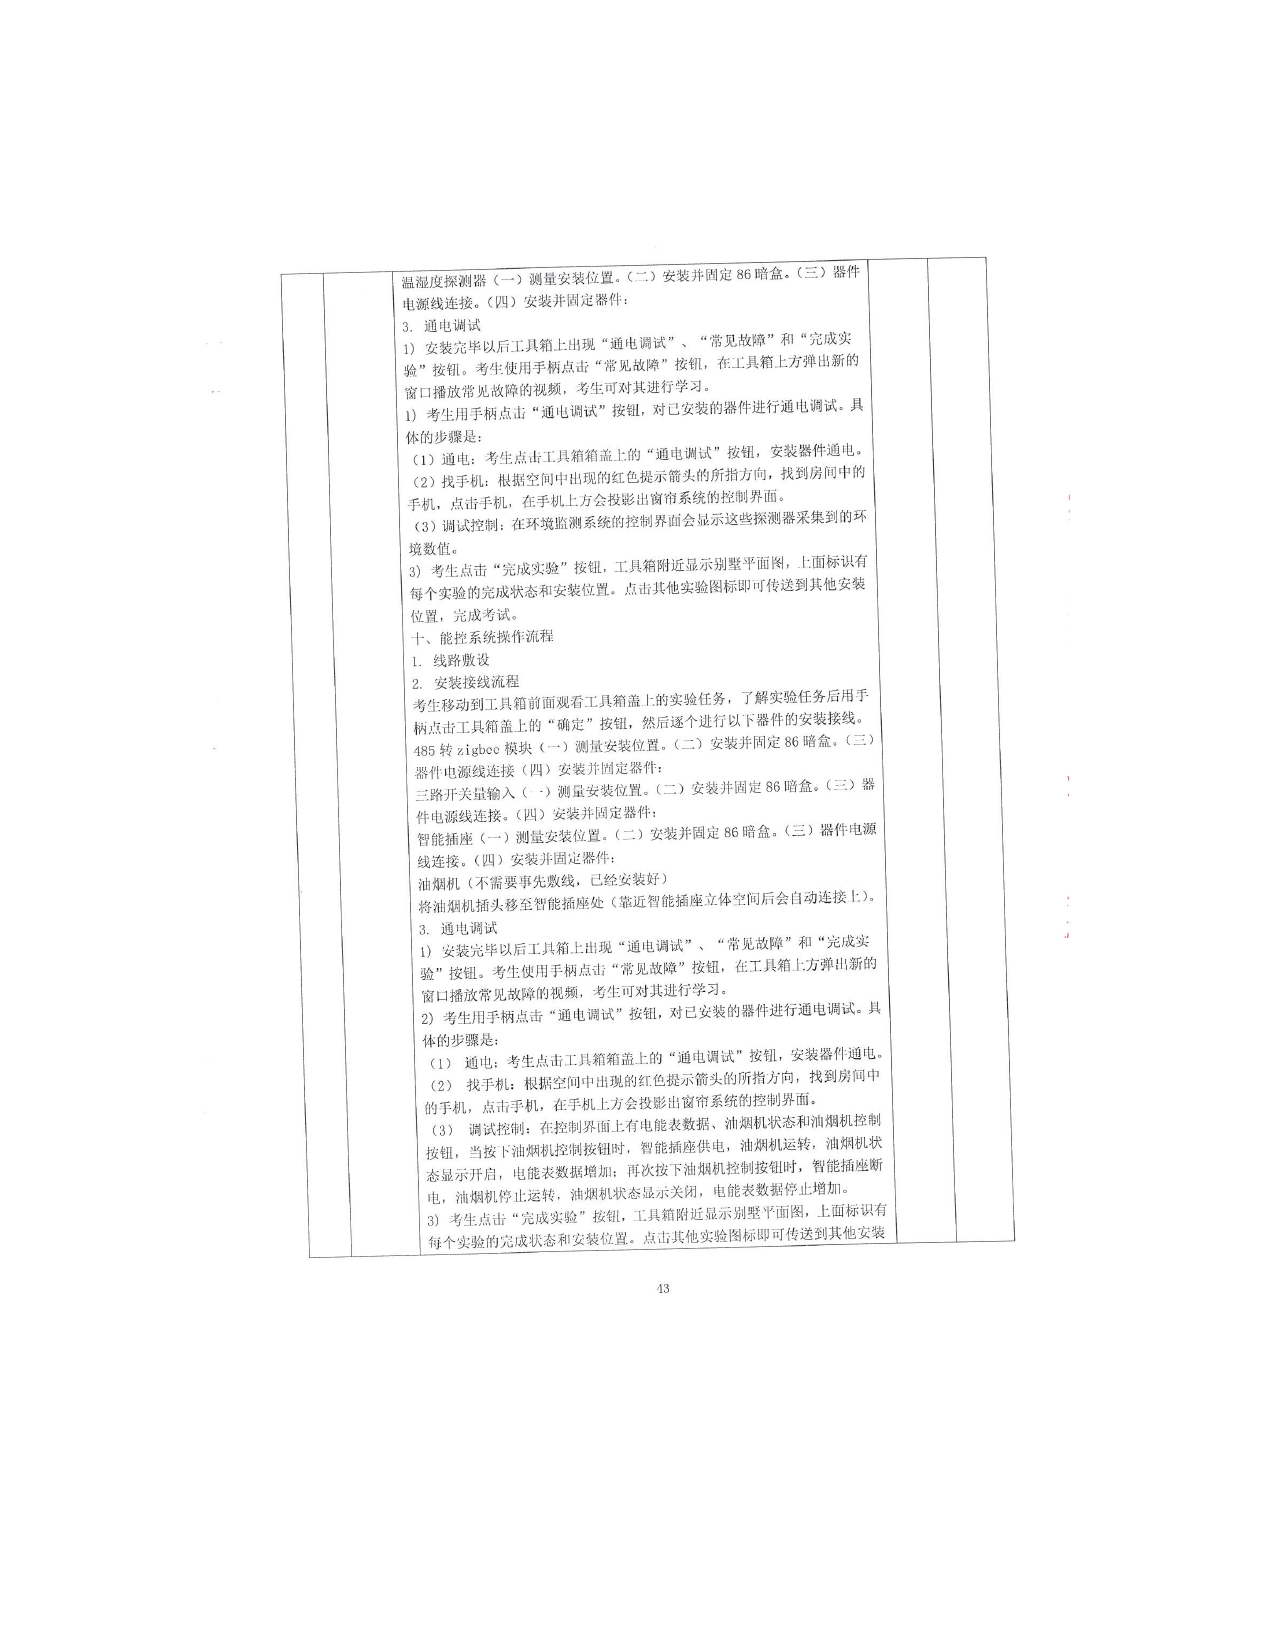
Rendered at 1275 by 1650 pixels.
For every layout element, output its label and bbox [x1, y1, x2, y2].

picture [187, 150, 1074, 1402]
